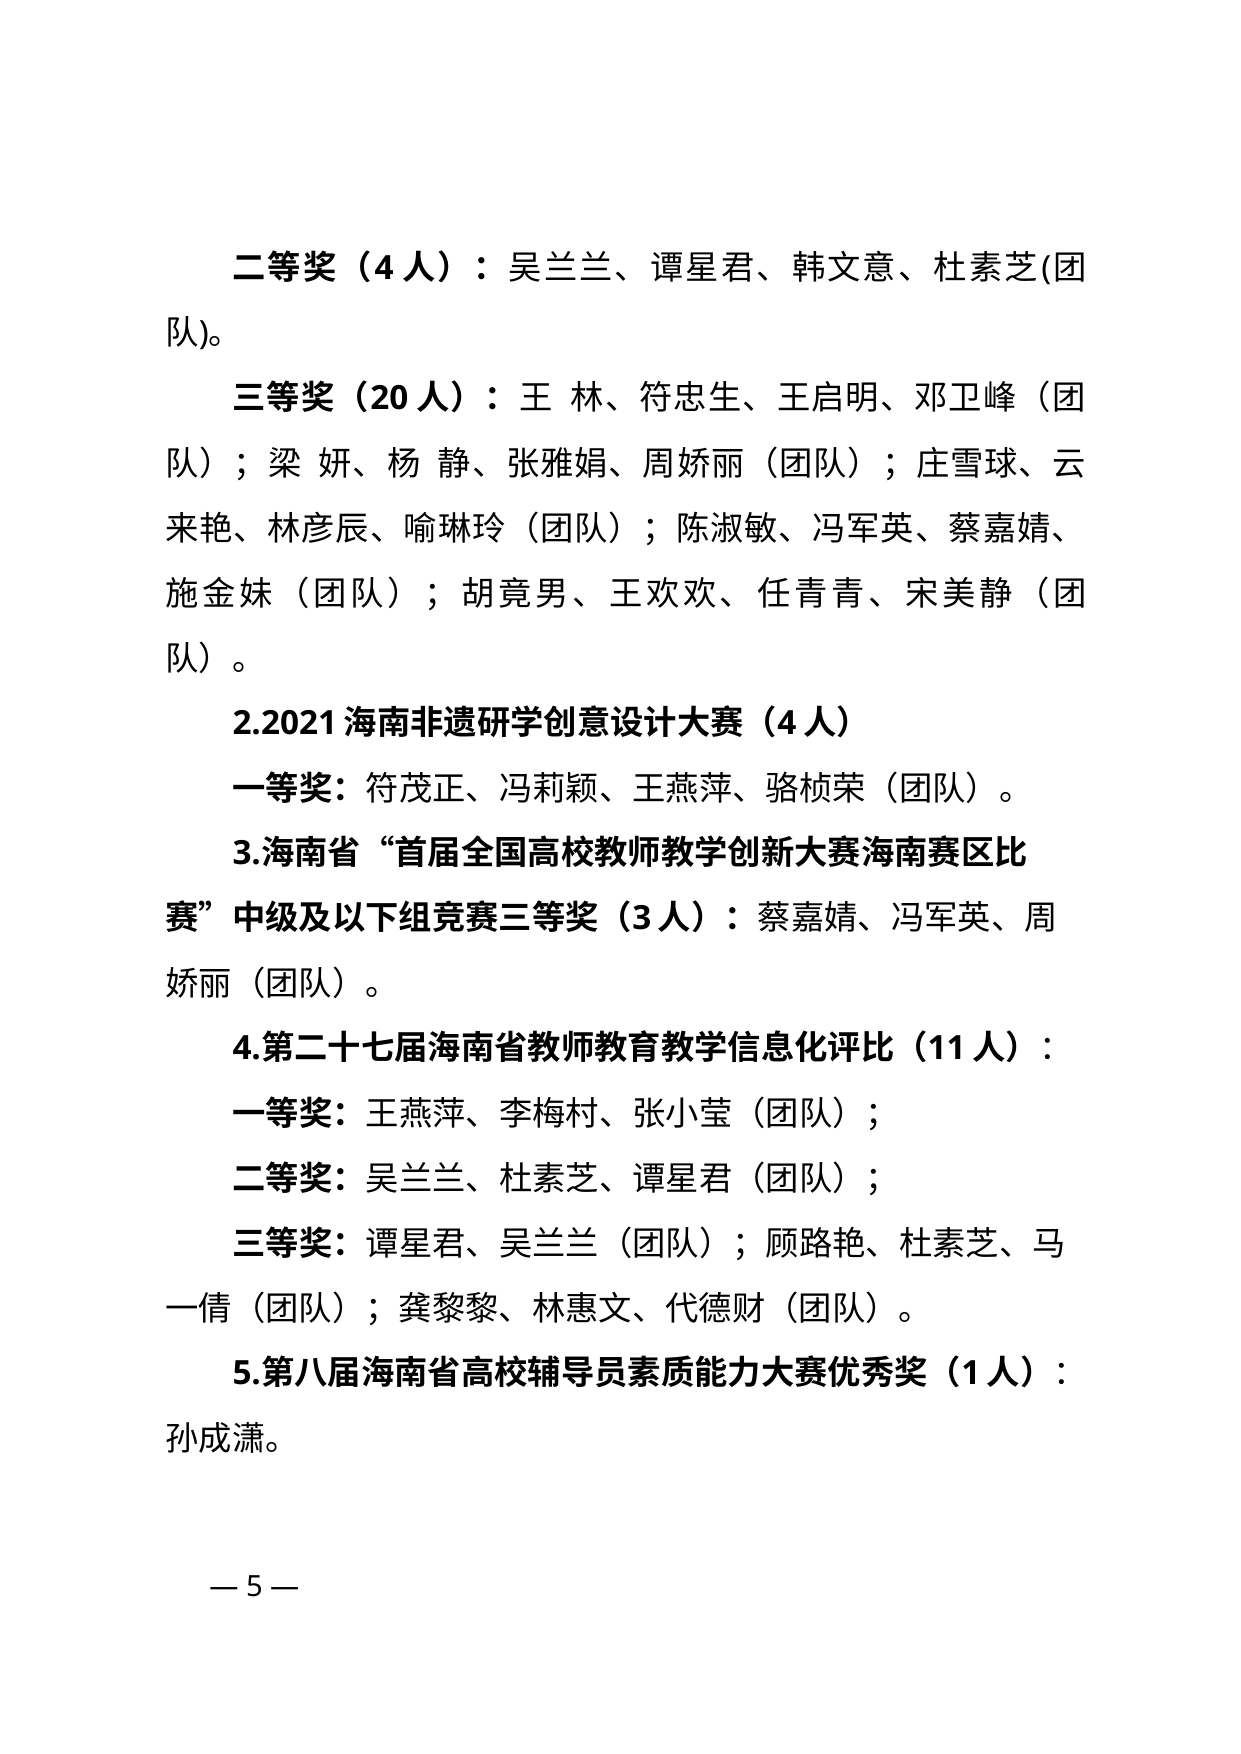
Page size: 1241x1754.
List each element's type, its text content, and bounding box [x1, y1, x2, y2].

text 3.海南省“首届全国高校教师教学创新大赛海南赛区比赛”中级及以下组竞赛三等奖（3人）：蔡嘉婧、冯军英、周娇丽（团队）。 [165, 818, 1087, 1013]
text 4.第二十七届海南省教师教育教学信息化评比（11人）： [165, 1013, 1087, 1078]
text 二等奖：吴兰兰、杜素芝、谭星君（团队）； [165, 1143, 1087, 1208]
text 三等奖：谭星君、吴兰兰（团队）；顾路艳、杜素芝、马一倩（团队）；龚黎黎、林惠文、代德财（团队）。 [165, 1208, 1087, 1338]
text 三等奖（20人）：王 林、符忠生、王启明、邓卫峰（团队）；梁 妍、杨 静、张雅娟、周娇丽（团队）；庄雪球、云来艳、林彦辰、喻琳玲（团队）；陈淑敏、冯军英、蔡嘉婧、施金妹（团队）；胡竟男、王欢欢、任青青、宋美静（团队）。 [165, 363, 1087, 688]
text 一等奖：王燕萍、李梅村、张小莹（团队）； [165, 1078, 1087, 1143]
text 5.第八届海南省高校辅导员素质能力大赛优秀奖（1人）：孙成潇。 [165, 1338, 1087, 1468]
text 2.2021海南非遗研学创意设计大赛（4人） [165, 688, 1087, 753]
text 一等奖：符茂正、冯莉颖、王燕萍、骆桢荣（团队）。 [165, 753, 1087, 818]
text 二等奖（4人）：吴兰兰、谭星君、韩文意、杜素芝(团队)。 [165, 233, 1087, 363]
